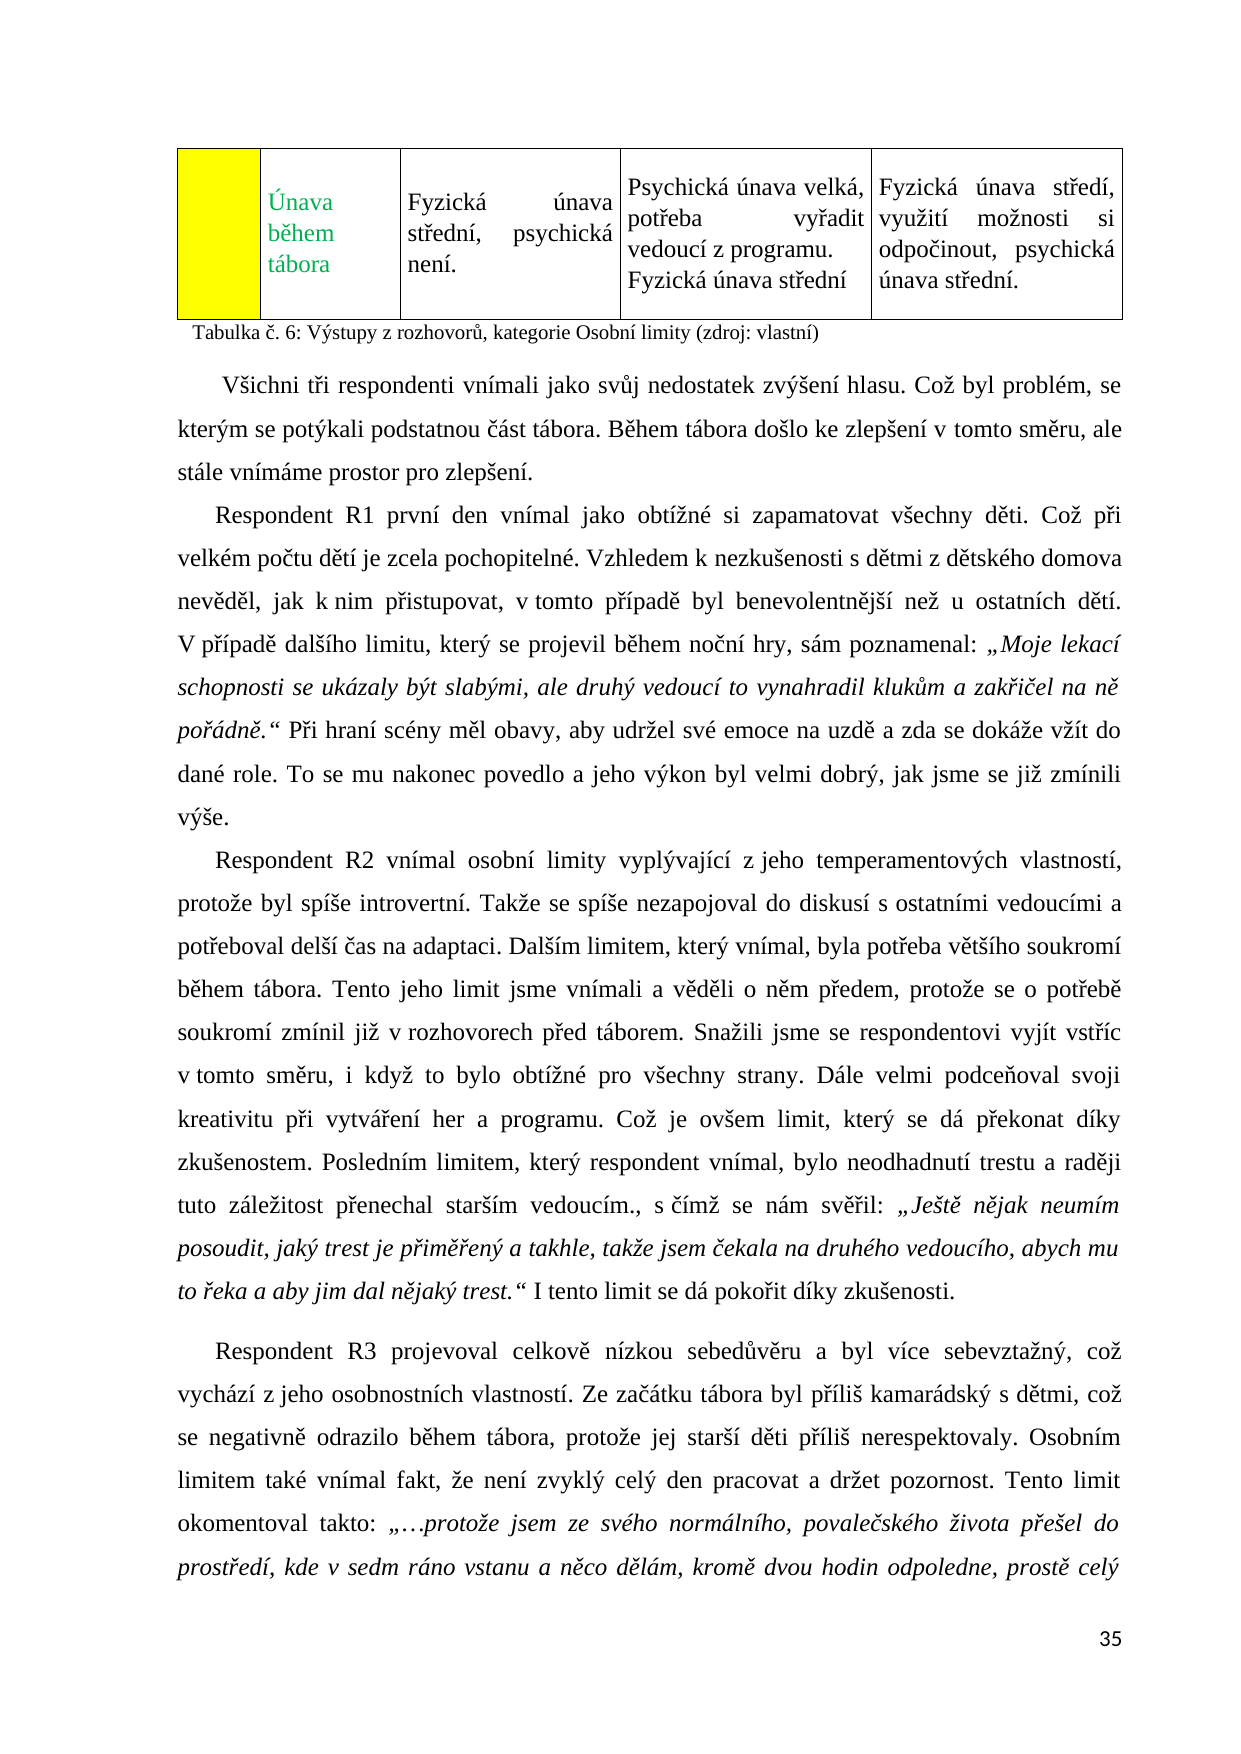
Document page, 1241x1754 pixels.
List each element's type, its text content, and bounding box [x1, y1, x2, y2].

text Všichni tři respondenti vnímali jako svůj nedostatek zvýšení hlasu. Což byl problém, se kterým se potýkali podstatnou část tábora. Během tábora došlo ke zlepšení v tomto směru, ale stále vnímáme prostor pro zlepšení. [177, 371, 1122, 486]
table_cell Kódy [178, 149, 260, 319]
text Respondent R2 vnímal osobní limity vyplývající z jeho temperamentových vlastností, protože byl spíše introvertní. Takže se spíše nezapojoval do diskusí s ostatními vedoucími a potřeboval delší čas na adaptaci. Dalším limitem, který vnímal, byla potřeba většího soukromí během tábora. Tento jeho limit jsme vnímali a věděli o něm předem, protože se o potřebě soukromí zmínil již v rozhovorech před táborem. Snažili jsme se respondentovi vyjít vstříc v tomto směru, i když to bylo obtížné pro všechny strany. Dále velmi podceňoval svoji kreativitu při vytváření her a programu. Což je ovšem limit, který se dá překonat díky zkušenostem. Posledním limitem, který respondent vnímal, bylo neodhadnutí trestu a raději tuto záležitost přenechal starším vedoucím., s čímž se nám svěřil: „Ještě nějak neumím posoudit, jaký trest je přiměřený a takhle, takže jsem čekala na druhého vedoucího, abych mu to řeka a aby jim dal nějaký trest.“ I tento limit se dá pokořit díky zkušenosti. [177, 845, 1122, 1305]
table_cell Fyzická únava střední, psychická není. [401, 149, 620, 319]
text Tabulka č. 6: Výstupy z rozhovorů, kategorie Osobní limity (zdroj: vlastní) [192, 320, 1122, 344]
table_cell Únava během tábora [261, 149, 400, 319]
table_cell Psychická únava velká, potřeba vyřadit vedoucí z programu. Fyzická únava střední [621, 149, 871, 319]
text Respondent R1 první den vnímal jako obtížné si zapamatovat všechny děti. Což při velkém počtu dětí je zcela pochopitelné. Vzhledem k nezkušenosti s dětmi z dětského domova nevěděl, jak k nim přistupovat, v tomto případě byl benevolentnější než u ostatních dětí. V případě dalšího limitu, který se projevil během noční hry, sám poznamenal: „Moje lekací schopnosti se ukázaly být slabými, ale druhý vedoucí to vynahradil klukům a zakřičel na ně pořádně.“ Při hraní scény měl obavy, aby udržel své emoce na uzdě a zda se dokáže vžít do dané role. To se mu nakonec povedlo a jeho výkon byl velmi dobrý, jak jsme se již zmínili výše. [177, 500, 1122, 831]
table_cell Fyzická únava středí, využití možnosti si odpočinout, psychická únava střední. [872, 149, 1122, 319]
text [177, 1336, 1122, 1580]
